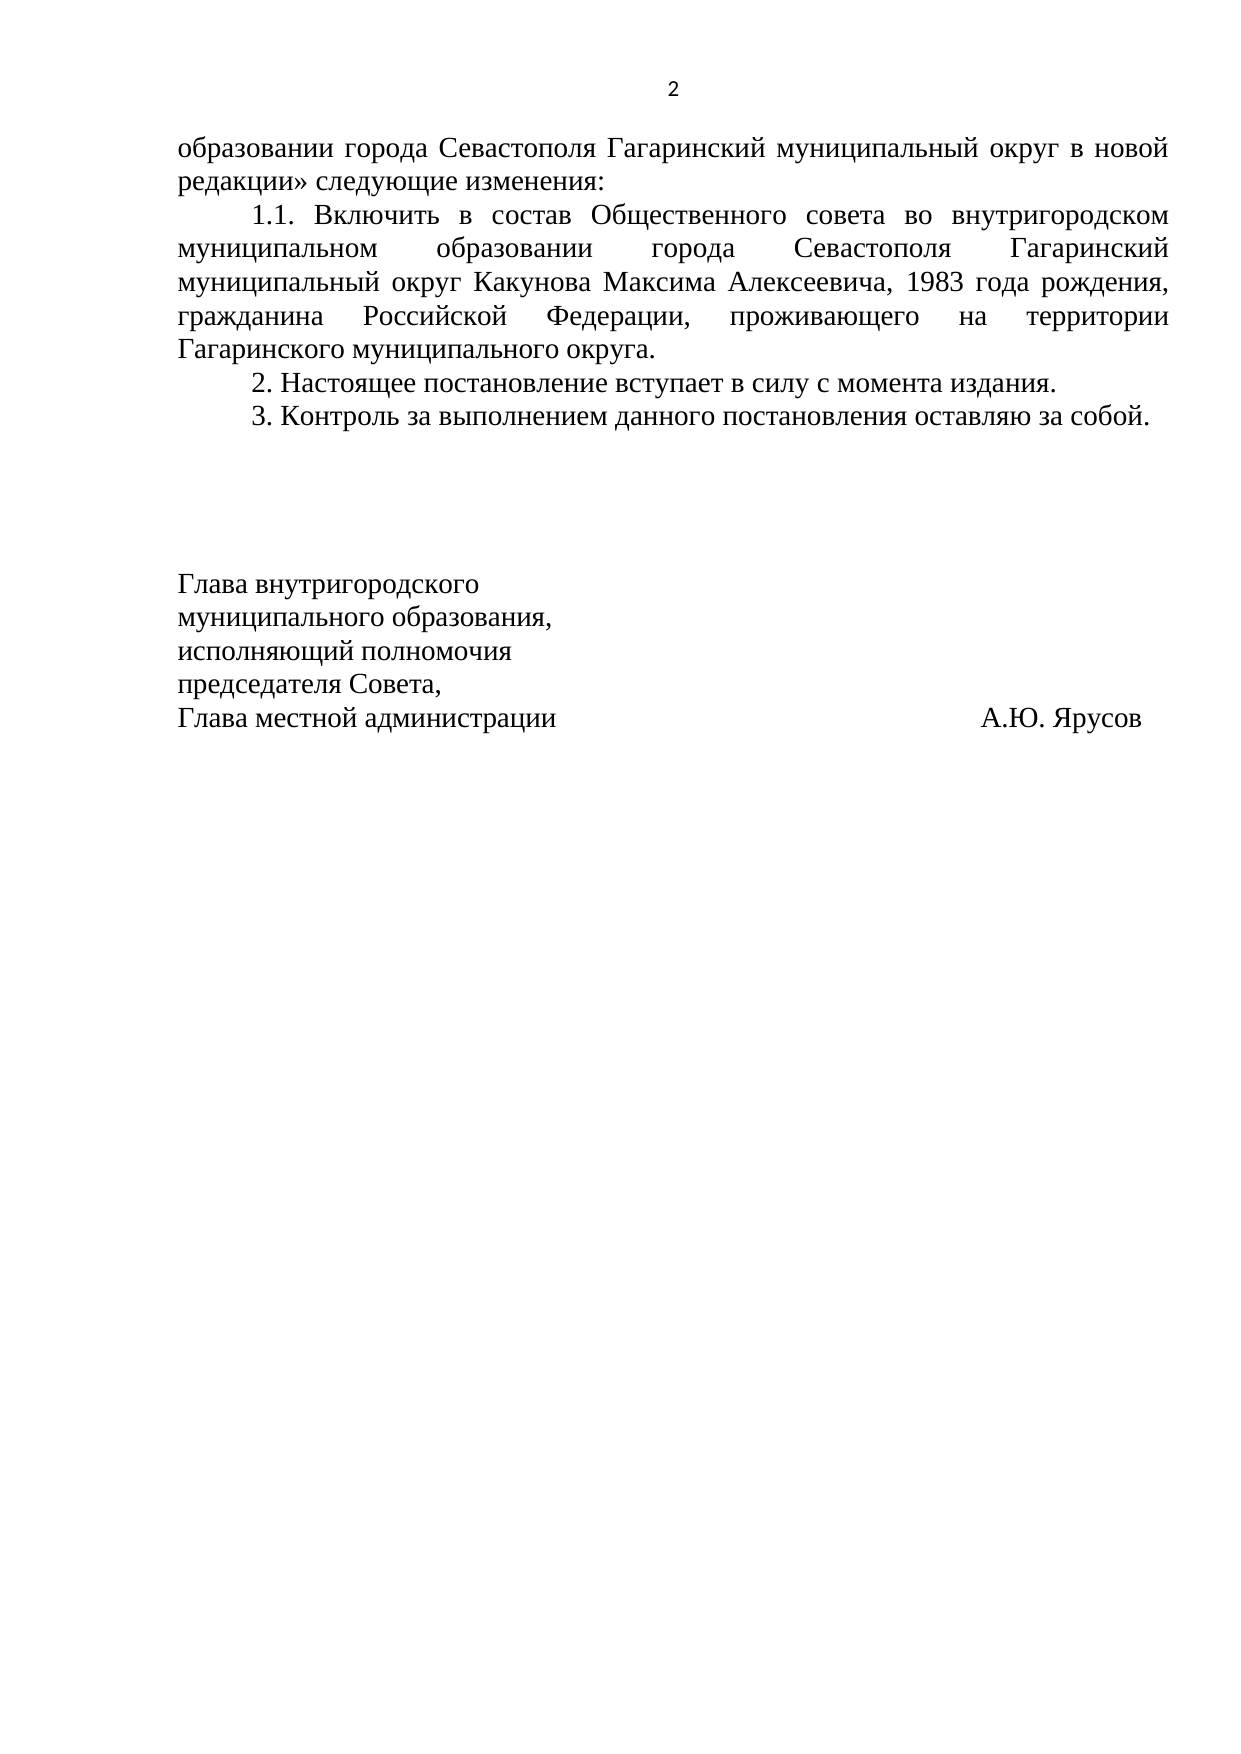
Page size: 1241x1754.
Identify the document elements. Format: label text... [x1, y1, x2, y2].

text Глава местной администрации А.Ю. Ярусов [177, 700, 1142, 734]
text 3. Контроль за выполнением данного постановления оставляю за собой. [177, 398, 1169, 432]
text исполняющий полномочия [177, 633, 1169, 667]
text Глава внутригородского [177, 566, 1169, 599]
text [177, 130, 1169, 197]
text муниципального образования, [177, 599, 1169, 633]
text 2. Настоящее постановление вступает в силу с момента издания. [177, 365, 1169, 398]
text 1.1. Включить в состав Общественного совета во внутригородском муниципальном образовании города Севастополя Гагаринский муниципальный округ Какунова Максима Алексеевича, 1983 года рождения, гражданина Российской Федерации, проживающего на территории Гагаринского муниципального округа. [177, 197, 1169, 365]
text председателя Совета, [177, 667, 1169, 700]
